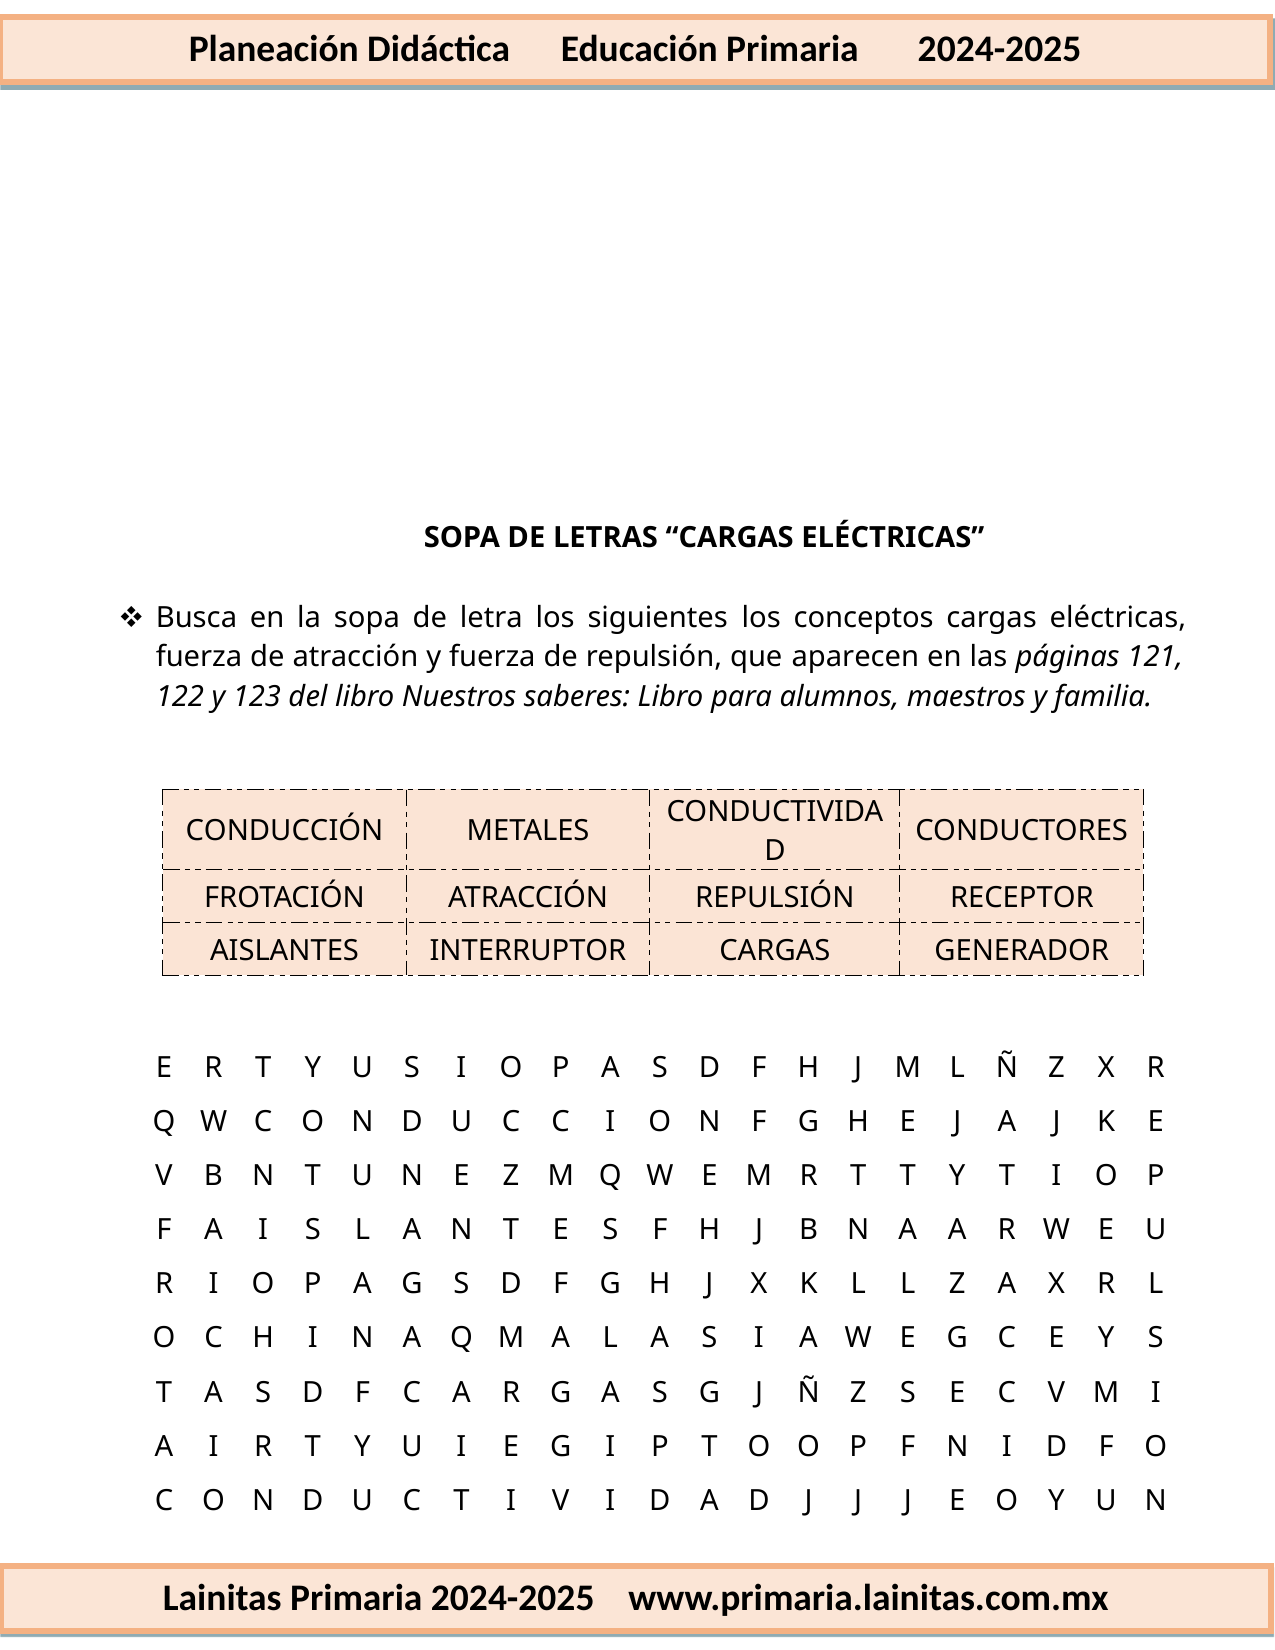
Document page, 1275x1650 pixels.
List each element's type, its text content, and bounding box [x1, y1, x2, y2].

table_cell A [429, 1364, 478, 1418]
table_cell F [330, 1364, 379, 1418]
table_cell I [578, 1093, 627, 1147]
table_cell Z [925, 1255, 974, 1309]
table_cell R [231, 1418, 280, 1472]
table_cell A [380, 1201, 429, 1255]
table_cell V [528, 1472, 578, 1526]
table_cell ATRACCIÓN [406, 869, 650, 922]
table_cell H [826, 1093, 875, 1147]
table_cell A [181, 1364, 231, 1418]
table_cell I [1123, 1364, 1173, 1418]
table_cell E [925, 1364, 974, 1418]
table_cell G [528, 1418, 578, 1472]
table_cell I [578, 1418, 627, 1472]
table_cell D [280, 1472, 330, 1526]
table_header P [528, 1039, 578, 1093]
table_cell E [1074, 1201, 1123, 1255]
table_cell X [726, 1255, 776, 1309]
table_cell P [628, 1418, 677, 1472]
table_cell P [280, 1255, 330, 1309]
table_cell J [1024, 1093, 1074, 1147]
table_header S [628, 1039, 677, 1093]
table_cell C [528, 1093, 578, 1147]
table_cell I [479, 1472, 528, 1526]
table_cell O [280, 1093, 330, 1147]
table_header O [479, 1039, 528, 1093]
table_cell J [925, 1093, 974, 1147]
table_cell A [578, 1364, 627, 1418]
table_cell CARGAS [650, 922, 900, 975]
table_cell T [429, 1472, 478, 1526]
table_cell Y [925, 1147, 974, 1201]
table_cell Y [1074, 1310, 1123, 1364]
table_cell W [628, 1147, 677, 1201]
table_cell W [181, 1093, 231, 1147]
table_cell S [677, 1310, 726, 1364]
table_cell C [974, 1310, 1024, 1364]
table_cell I [974, 1418, 1024, 1472]
table_cell S [578, 1201, 627, 1255]
table_cell S [429, 1255, 478, 1309]
table_cell A [875, 1201, 925, 1255]
table_cell R [479, 1364, 528, 1418]
table_cell M [726, 1147, 776, 1201]
table_cell H [628, 1255, 677, 1309]
table_cell K [1074, 1093, 1123, 1147]
table_cell A [528, 1310, 578, 1364]
table_header E [132, 1039, 181, 1093]
table_cell O [1074, 1147, 1123, 1201]
table_cell N [826, 1201, 875, 1255]
table_cell N [231, 1147, 280, 1201]
table_cell J [875, 1472, 925, 1526]
table_cell D [479, 1255, 528, 1309]
table_cell E [1024, 1310, 1074, 1364]
table_cell U [1074, 1472, 1123, 1526]
table_cell T [280, 1418, 330, 1472]
table_cell N [380, 1147, 429, 1201]
table_cell M [479, 1310, 528, 1364]
table_cell G [776, 1093, 826, 1147]
table_cell T [974, 1147, 1024, 1201]
table_cell U [380, 1418, 429, 1472]
table_cell E [925, 1472, 974, 1526]
table_cell U [330, 1472, 379, 1526]
table_cell RECEPTOR [900, 869, 1143, 922]
table_header Y [280, 1039, 330, 1093]
table_cell G [528, 1364, 578, 1418]
table_cell Y [330, 1418, 379, 1472]
table_header CONDUCTIVIDAD [650, 789, 900, 869]
table_cell Y [1024, 1472, 1074, 1526]
table_cell T [479, 1201, 528, 1255]
table_cell E [677, 1147, 726, 1201]
table_cell J [776, 1472, 826, 1526]
table_cell O [628, 1093, 677, 1147]
table_cell D [280, 1364, 330, 1418]
table_cell N [330, 1093, 379, 1147]
table_header L [925, 1039, 974, 1093]
table_cell D [726, 1472, 776, 1526]
table_header Z [1024, 1039, 1074, 1093]
table_header CONDUCCIÓN [163, 789, 406, 869]
table_header D [677, 1039, 726, 1093]
table_cell T [677, 1418, 726, 1472]
table_cell J [677, 1255, 726, 1309]
table_cell A [132, 1418, 181, 1472]
table_cell I [1024, 1147, 1074, 1201]
table_header U [330, 1039, 379, 1093]
table_header I [429, 1039, 478, 1093]
table_cell B [181, 1147, 231, 1201]
table_cell S [628, 1364, 677, 1418]
table_header S [380, 1039, 429, 1093]
table_cell E [528, 1201, 578, 1255]
table_cell L [875, 1255, 925, 1309]
table_header M [875, 1039, 925, 1093]
table_cell O [231, 1255, 280, 1309]
table_cell N [925, 1418, 974, 1472]
table_cell N [330, 1310, 379, 1364]
table_cell D [628, 1472, 677, 1526]
table_cell V [1024, 1364, 1074, 1418]
table_cell T [875, 1147, 925, 1201]
table_cell GENERADOR [900, 922, 1143, 975]
table_cell H [677, 1201, 726, 1255]
table_cell Q [578, 1147, 627, 1201]
table_cell N [1123, 1472, 1173, 1526]
list Busca en la sopa de letra los siguientes los conceptos cargas eléctricas, fuerza de atracción y fuerza de repulsión, que aparecen en las páginas 121, 122 y 123 del libro Nuestros saberes: Libro para alumnos, maestros y familia. [118, 596, 1186, 715]
table_cell C [181, 1310, 231, 1364]
table_cell F [1074, 1418, 1123, 1472]
table_cell G [677, 1364, 726, 1418]
table_cell R [776, 1147, 826, 1201]
table_cell E [479, 1418, 528, 1472]
table_cell L [578, 1310, 627, 1364]
table_cell B [776, 1201, 826, 1255]
table_header J [826, 1039, 875, 1093]
table_cell D [380, 1093, 429, 1147]
table_cell T [826, 1147, 875, 1201]
table_cell O [132, 1310, 181, 1364]
table_cell F [628, 1201, 677, 1255]
table_cell N [429, 1201, 478, 1255]
table_cell T [132, 1364, 181, 1418]
table_cell A [776, 1310, 826, 1364]
table_cell A [974, 1093, 1024, 1147]
table_cell A [181, 1201, 231, 1255]
table_cell E [429, 1147, 478, 1201]
table_cell FROTACIÓN [163, 869, 406, 922]
text SOPA DE LETRAS “CARGAS ELÉCTRICAS” [222, 517, 1186, 556]
table_cell O [726, 1418, 776, 1472]
table_cell R [132, 1255, 181, 1309]
table_cell F [726, 1093, 776, 1147]
table_cell U [1123, 1201, 1173, 1255]
table_cell U [330, 1147, 379, 1201]
table_cell S [280, 1201, 330, 1255]
table_cell K [776, 1255, 826, 1309]
table_cell C [231, 1093, 280, 1147]
table_cell G [925, 1310, 974, 1364]
table_cell I [280, 1310, 330, 1364]
table_cell E [1123, 1093, 1173, 1147]
table_cell REPULSIÓN [650, 869, 900, 922]
table_cell Q [132, 1093, 181, 1147]
table_cell C [380, 1364, 429, 1418]
table_cell M [1074, 1364, 1123, 1418]
table_cell W [826, 1310, 875, 1364]
table_cell J [826, 1472, 875, 1526]
table_cell A [628, 1310, 677, 1364]
table_cell L [330, 1201, 379, 1255]
table_cell N [231, 1472, 280, 1526]
table_cell A [677, 1472, 726, 1526]
table_cell S [875, 1364, 925, 1418]
table_cell AISLANTES [163, 922, 406, 975]
table_cell S [231, 1364, 280, 1418]
table_cell Z [479, 1147, 528, 1201]
table_header METALES [406, 789, 650, 869]
table_header R [1123, 1039, 1173, 1093]
table_cell F [528, 1255, 578, 1309]
table_cell F [132, 1201, 181, 1255]
table_cell E [875, 1093, 925, 1147]
table_cell P [1123, 1147, 1173, 1201]
table_cell O [181, 1472, 231, 1526]
table_cell O [1123, 1418, 1173, 1472]
table_cell S [1123, 1310, 1173, 1364]
table_cell C [380, 1472, 429, 1526]
table_header H [776, 1039, 826, 1093]
table_cell D [1024, 1418, 1074, 1472]
table_cell Q [429, 1310, 478, 1364]
table_cell X [1024, 1255, 1074, 1309]
table_cell G [380, 1255, 429, 1309]
table_cell A [974, 1255, 1024, 1309]
table_header CONDUCTORES [900, 789, 1143, 869]
table_cell I [429, 1418, 478, 1472]
table_cell W [1024, 1201, 1074, 1255]
table_header Ñ [974, 1039, 1024, 1093]
table_cell I [231, 1201, 280, 1255]
table_cell C [974, 1364, 1024, 1418]
table_header R [181, 1039, 231, 1093]
table_cell O [776, 1418, 826, 1472]
table_cell H [231, 1310, 280, 1364]
table_cell G [578, 1255, 627, 1309]
table_header A [578, 1039, 627, 1093]
table_cell J [726, 1364, 776, 1418]
table_cell A [380, 1310, 429, 1364]
table_cell E [875, 1310, 925, 1364]
table_cell Z [826, 1364, 875, 1418]
table_cell L [826, 1255, 875, 1309]
table_cell C [479, 1093, 528, 1147]
table_header F [726, 1039, 776, 1093]
table_header X [1074, 1039, 1123, 1093]
table_cell N [677, 1093, 726, 1147]
table_cell A [330, 1255, 379, 1309]
table_cell P [826, 1418, 875, 1472]
table_cell I [181, 1255, 231, 1309]
table_header T [231, 1039, 280, 1093]
table_cell L [1123, 1255, 1173, 1309]
table_cell I [578, 1472, 627, 1526]
table_cell F [875, 1418, 925, 1472]
table_cell R [974, 1201, 1024, 1255]
table_cell INTERRUPTOR [406, 922, 650, 975]
table_cell Ñ [776, 1364, 826, 1418]
table_cell M [528, 1147, 578, 1201]
table_cell I [726, 1310, 776, 1364]
table_cell V [132, 1147, 181, 1201]
table_cell A [925, 1201, 974, 1255]
table_cell R [1074, 1255, 1123, 1309]
table_cell I [181, 1418, 231, 1472]
table_cell O [974, 1472, 1024, 1526]
table_cell T [280, 1147, 330, 1201]
table_cell C [132, 1472, 181, 1526]
table_cell J [726, 1201, 776, 1255]
table_cell U [429, 1093, 478, 1147]
